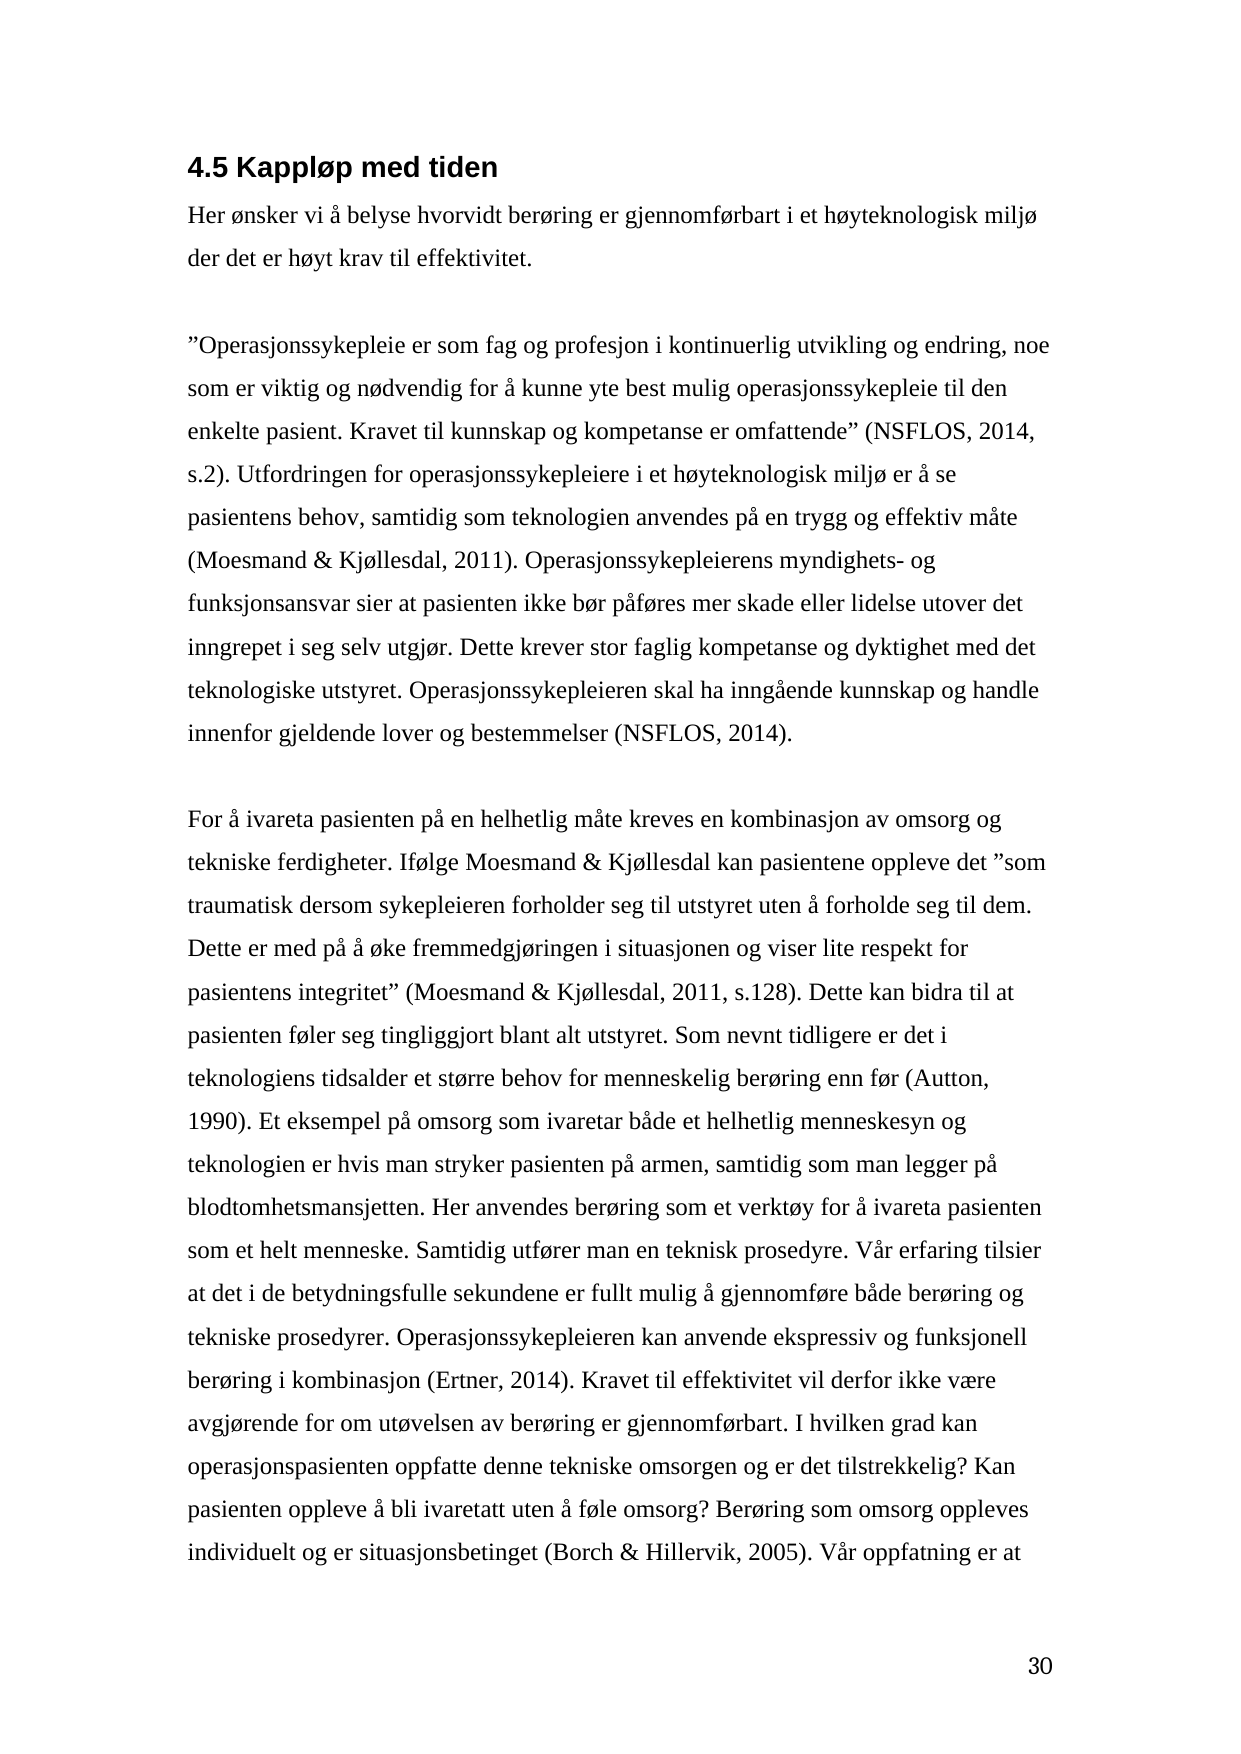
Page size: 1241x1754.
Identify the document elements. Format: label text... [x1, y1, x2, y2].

subtitle 4.5 Kappløp med tiden [187, 150, 1053, 183]
text Her ønsker vi å belyse hvorvidt berøring er gjennomførbart i et høyteknologisk miljø der det er høyt krav til effektivitet. [187, 200, 1053, 272]
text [187, 804, 1053, 1566]
text ”Operasjonssykepleie er som fag og profesjon i kontinuerlig utvikling og endring, noe som er viktig og nødvendig for å kunne yte best mulig operasjonssykepleie til den enkelte pasient. Kravet til kunnskap og kompetanse er omfattende” (NSFLOS, 2014, s.2). Utfordringen for operasjonssykepleiere i et høyteknologisk miljø er å se pasientens behov, samtidig som teknologien anvendes på en trygg og effektiv måte (Moesmand & Kjøllesdal, 2011). Operasjonssykepleierens myndighets- og funksjonsansvar sier at pasienten ikke bør påføres mer skade eller lidelse utover det inngrepet i seg selv utgjør. Dette krever stor faglig kompetanse og dyktighet med det teknologiske utstyret. Operasjonssykepleieren skal ha inngående kunnskap og handle innenfor gjeldende lover og bestemmelser (NSFLOS, 2014). [187, 330, 1053, 747]
